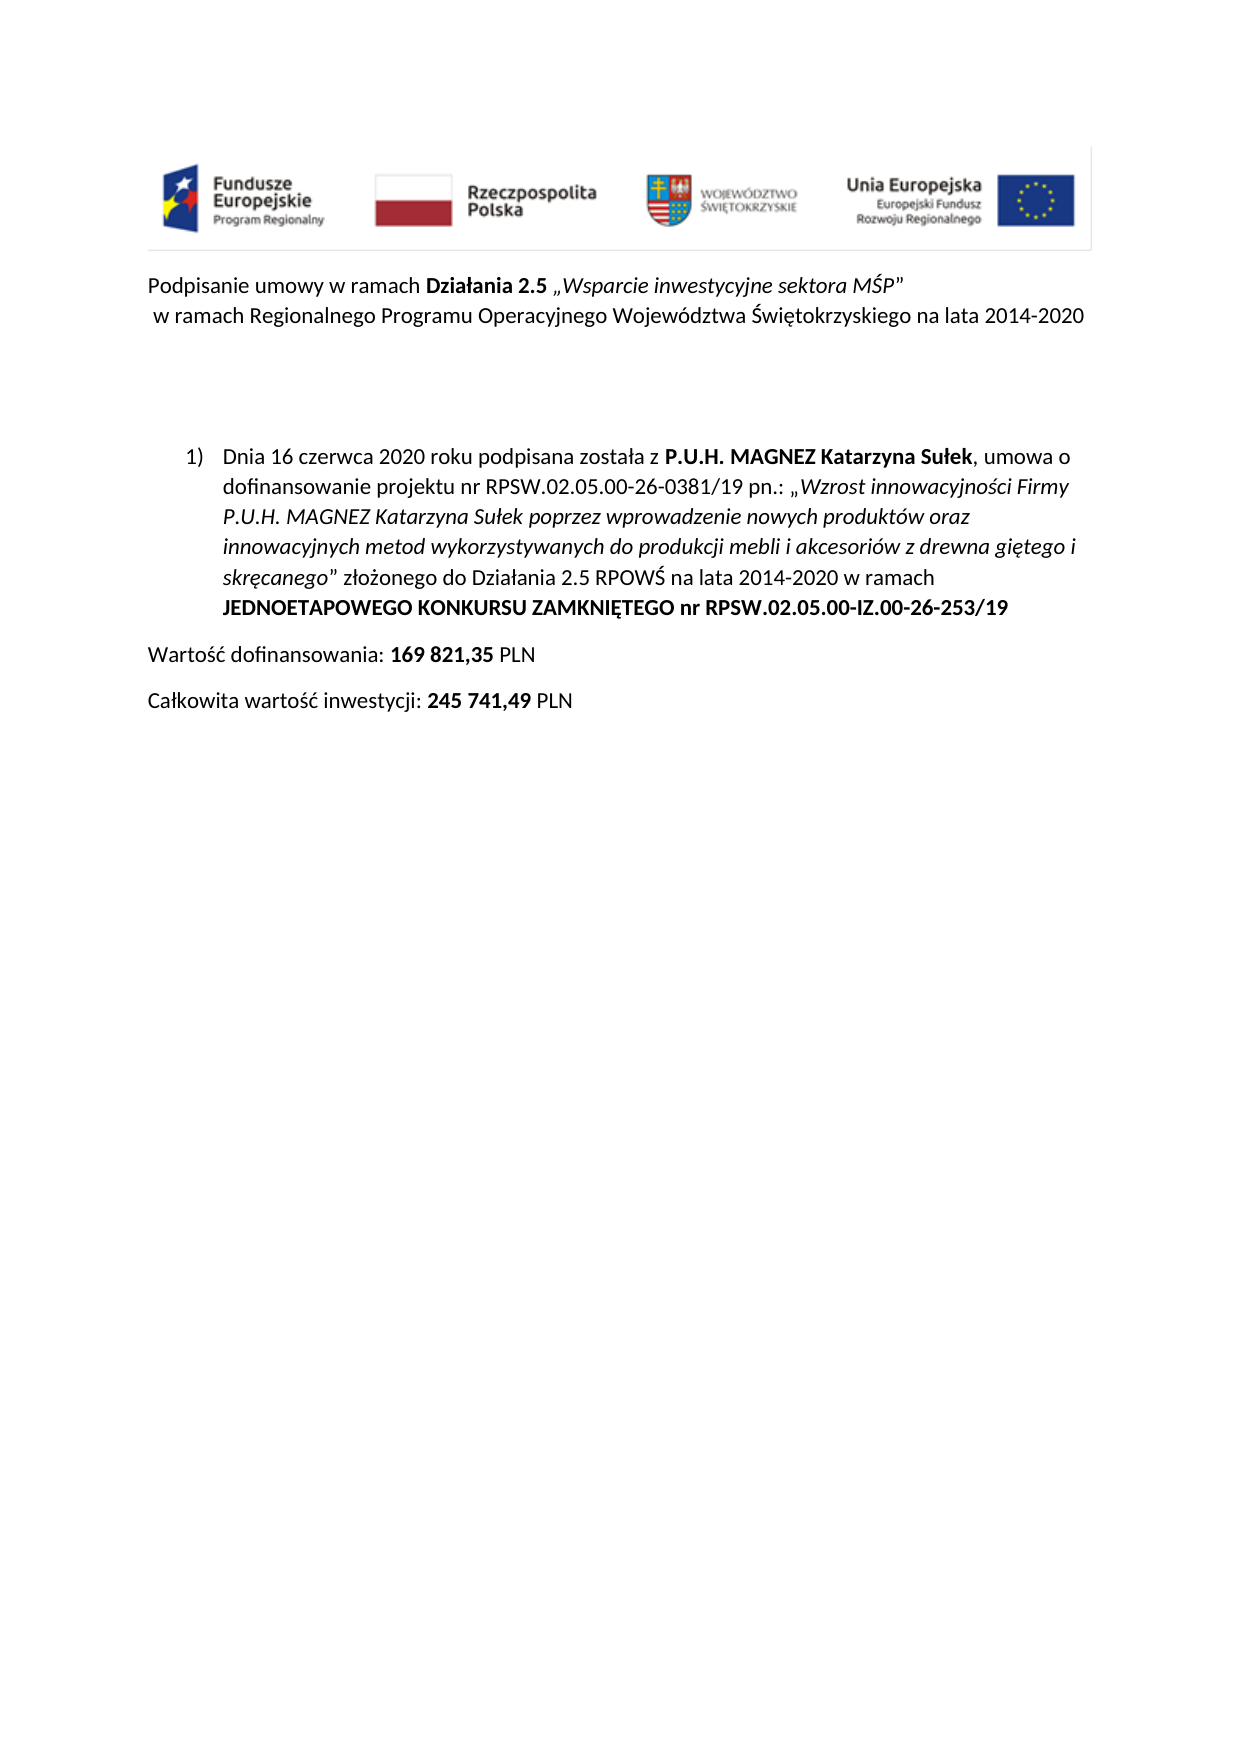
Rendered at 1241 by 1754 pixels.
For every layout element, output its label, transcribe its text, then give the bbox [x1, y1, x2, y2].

list Dnia 16 czerwca 2020 roku podpisana została z P.U.H. MAGNEZ Katarzyna Sułek, umowa o dofinansowanie projektu nr RPSW.02.05.00-26-0381/19 pn.: „Wzrost innowacyjności Firmy P.U.H. MAGNEZ Katarzyna Sułek poprzez wprowadzenie nowych produktów oraz innowacyjnych metod wykorzystywanych do produkcji mebli i akcesoriów z drewna giętego i skręcanego” złożonego do Działania 2.5 RPOWŚ na lata 2014-2020 w ramach JEDNOETAPOWEGO KONKURSU ZAMKNIĘTEGO nr RPSW.02.05.00-IZ.00-26-253/19 [185, 442, 1093, 621]
text Wartość dofinansowania: 169 821,35 PLN [148, 640, 1093, 668]
text Podpisanie umowy w ramach Działania 2.5 „Wsparcie inwestycyjne sektora MŚP” w ramach Regionalnego Programu Operacyjnego Województwa Świętokrzyskiego na lata 2014-2020 [148, 271, 1093, 329]
picture [147, 147, 1093, 252]
text Całkowita wartość inwestycji: 245 741,49 PLN [148, 687, 1093, 714]
